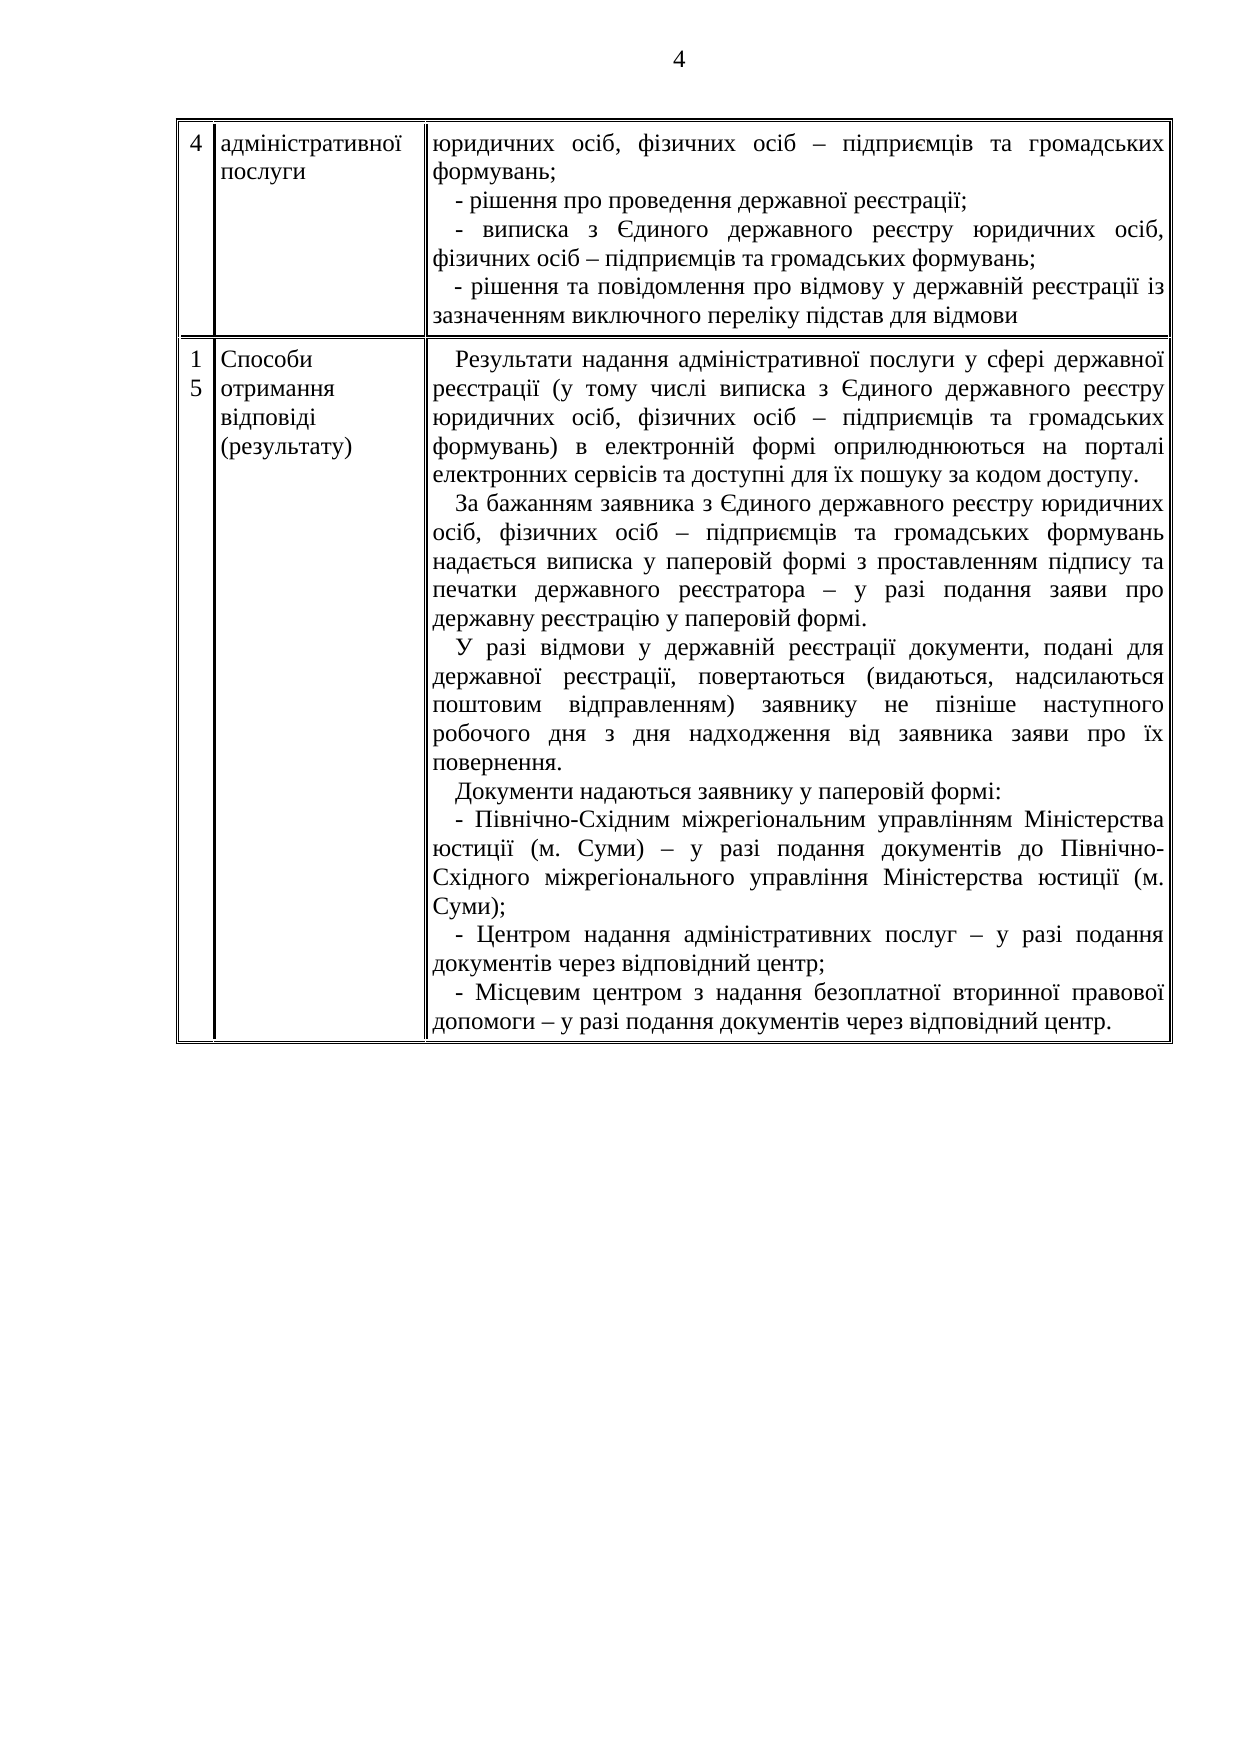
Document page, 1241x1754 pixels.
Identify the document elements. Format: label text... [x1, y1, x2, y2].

table_cell 14 [179, 120, 214, 335]
table_cell 15 [179, 335, 214, 1041]
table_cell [214, 120, 426, 335]
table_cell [426, 122, 1169, 335]
table_cell Результати надання адміністративної послуги у сфері державної реєстрації (у тому числі виписка з Єдиного державного реєстру юридичних осіб, фізичних осіб – підприємців та громадських формувань) в електронній формі оприлюднюються на порталі електронних сервісів та доступні для їх пошуку за кодом доступу. За бажанням заявника з Єдиного державного реєстру юридичних осіб, фізичних осіб – підприємців та громадських формувань надається виписка у паперовій формі з проставленням підпису та печатки державного реєстратора – у разі подання заяви про державну реєстрацію у паперовій формі. У разі відмови у державній реєстрації документи, подані для державної реєстрації, повертаються (видаються, надсилаються поштовим відправленням) заявнику не пізніше наступного робочого дня з дня надходження від заявника заяви про їх повернення. Документи надаються заявнику у паперовій формі: - Північно-Східним міжрегіональним управлінням Міністерства юстиції (м. Суми) – у разі подання документів до Північно-Східного міжрегіонального управління Міністерства юстиції (м. Суми); - Центром надання адміністративних послуг – у разі подання документів через відповідний центр; - Місцевим центром з надання безоплатної вторинної правової допомоги – у разі подання документів через відповідний центр. [426, 335, 1170, 1041]
table_cell Способи отримання відповіді (результату) [214, 335, 426, 1041]
